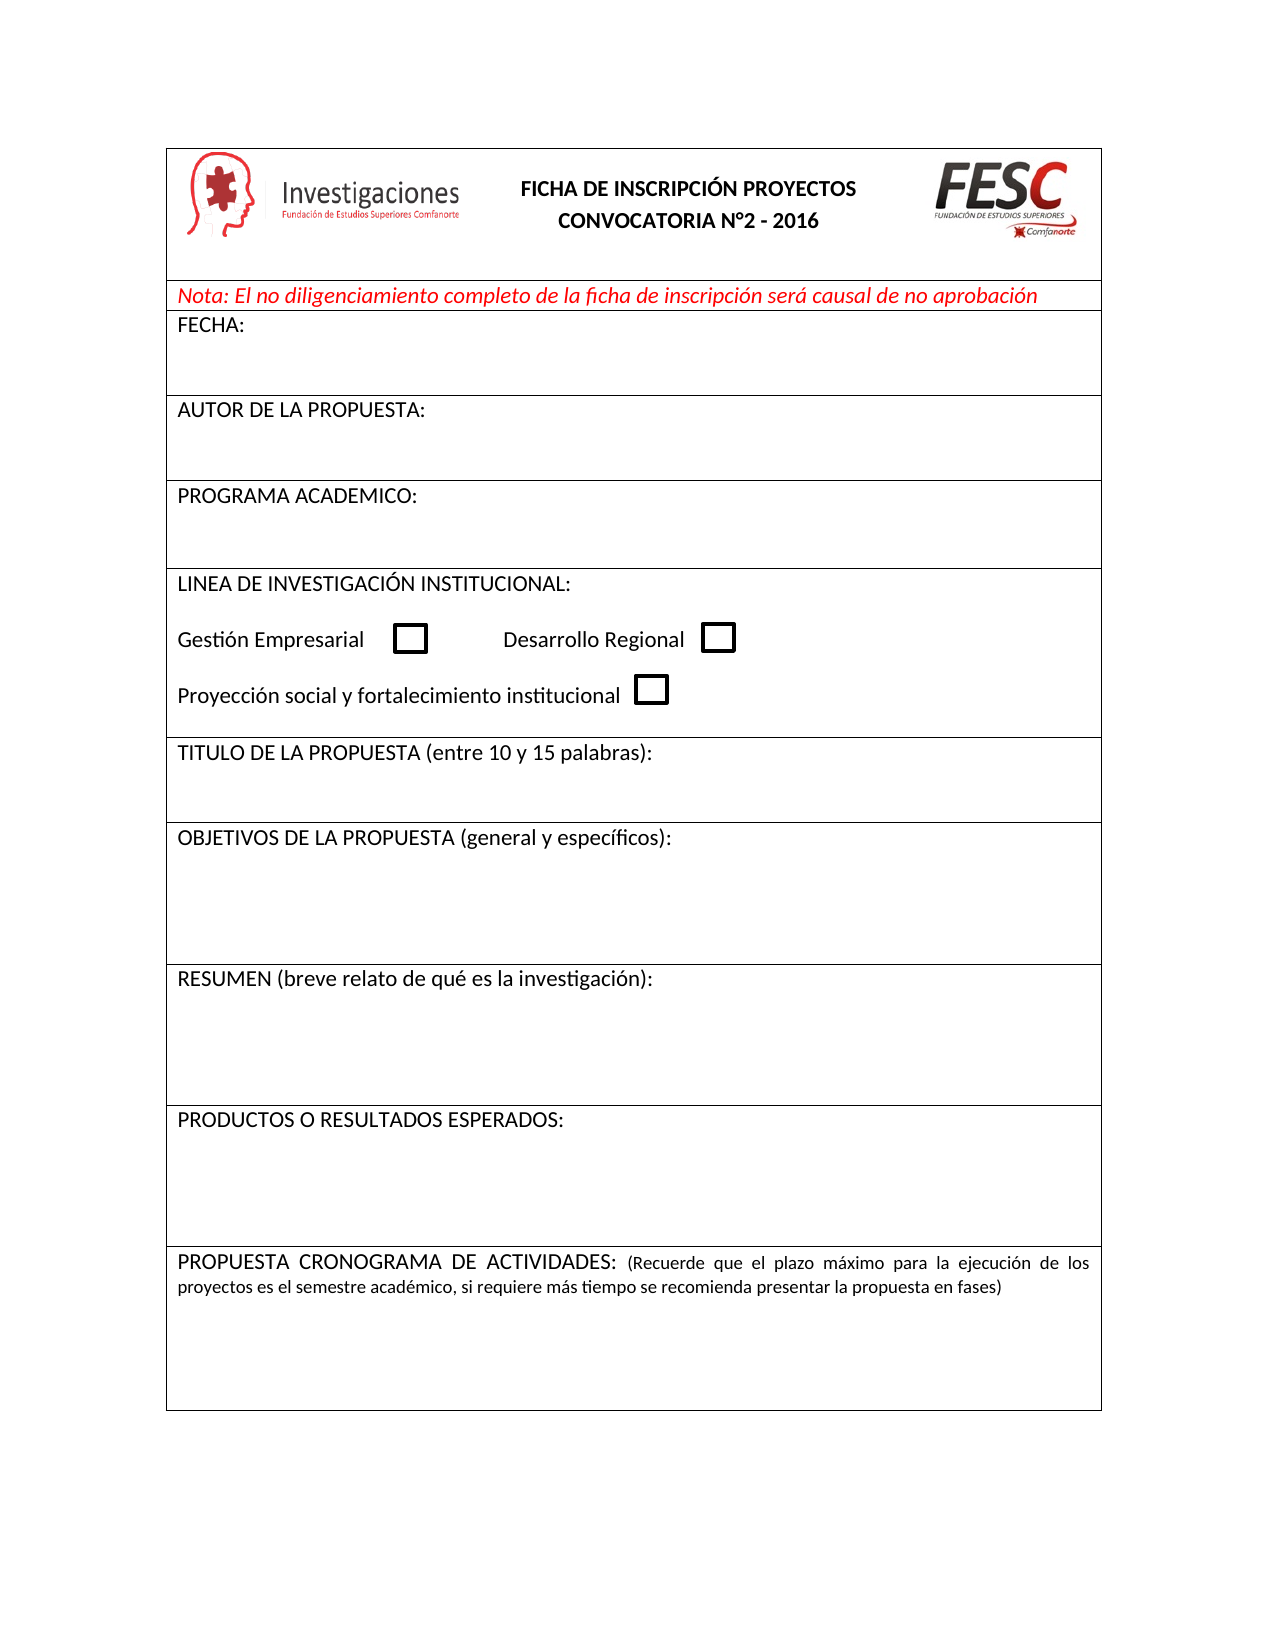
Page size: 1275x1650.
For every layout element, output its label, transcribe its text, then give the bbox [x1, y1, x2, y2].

table_cell Nota: El no diligenciamiento completo de la ficha de inscripción será causal de no aprobación [167, 281, 1101, 309]
picture [925, 157, 1087, 242]
table_cell TITULO DE LA PROPUESTA (entre 10 y 15 palabras): [167, 738, 1101, 822]
table_cell LINEA DE INVESTIGACIÓN INSTITUCIONAL: Gestión Empresarial Desarrollo Regional Proyección social y fortalecimiento institucional [167, 569, 1101, 737]
table_cell FECHA: [167, 311, 1101, 394]
table_header [167, 149, 1101, 280]
table_cell OBJETIVOS DE LA PROPUESTA (general y específicos): [167, 823, 1101, 963]
table_cell PRODUCTOS O RESULTADOS ESPERADOS: [167, 1106, 1101, 1246]
table_cell AUTOR DE LA PROPUESTA: [167, 396, 1101, 480]
table_cell PROGRAMA ACADEMICO: [167, 481, 1101, 568]
table_cell PROPUESTA CRONOGRAMA DE ACTIVIDADES: (Recuerde que el plazo máximo para la ejecución de los proyectos es el semestre académico, si requiere más tiempo se recomienda presentar la propuesta en fases) [167, 1247, 1101, 1410]
picture [187, 152, 459, 237]
table_cell RESUMEN (breve relato de qué es la investigación): [167, 965, 1101, 1104]
